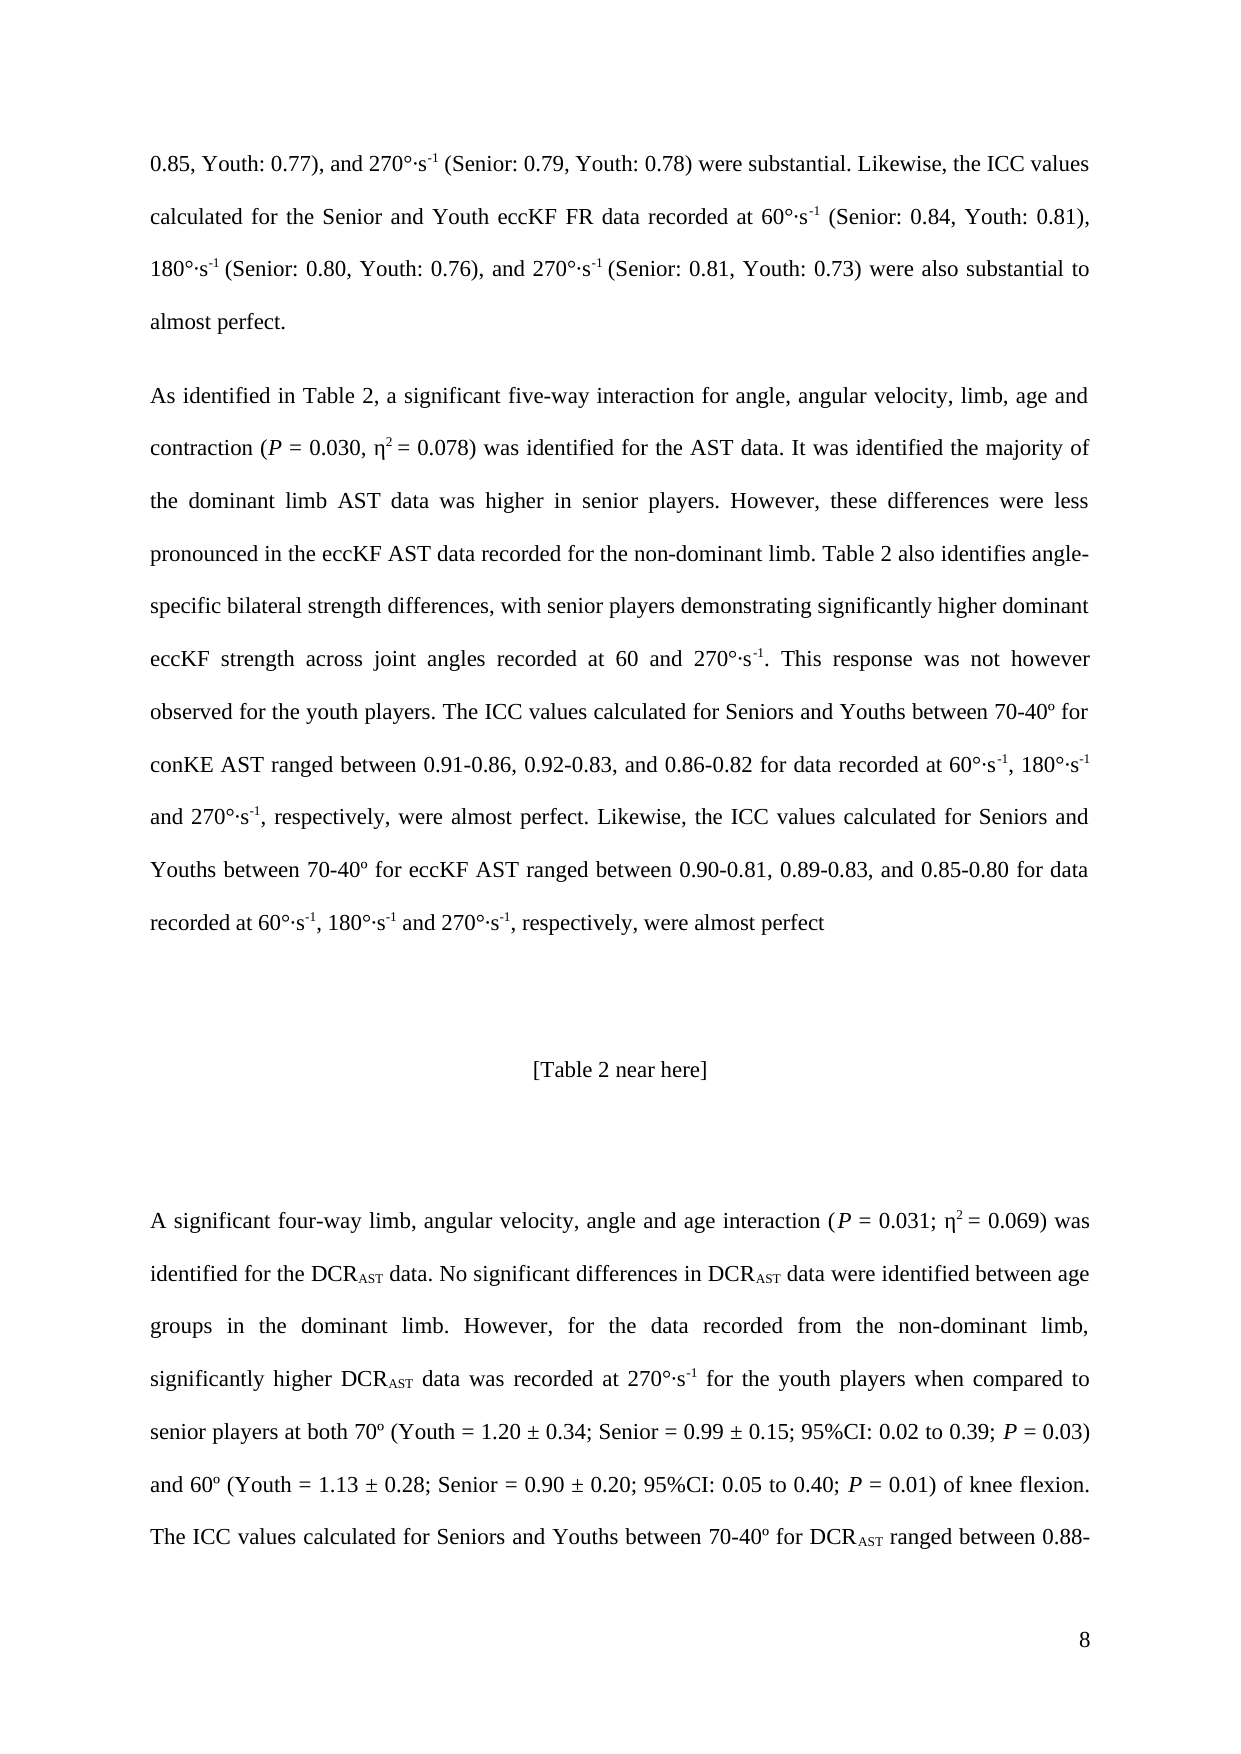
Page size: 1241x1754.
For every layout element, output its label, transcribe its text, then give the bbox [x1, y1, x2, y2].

text As identified in Table 2, a significant five-way interaction for angle, angular velocity, limb, age and contraction (P = 0.030, η2 = 0.078) was identified for the AST data. It was identified the majority of the dominant limb AST data was higher in senior players. However, these differences were less pronounced in the eccKF AST data recorded for the non-dominant limb. Table 2 also identifies angle-specific bilateral strength differences, with senior players demonstrating significantly higher dominant eccKF strength across joint angles recorded at 60 and 270°∙s-1. This response was not however observed for the youth players. The ICC values calculated for Seniors and Youths between 70-40º for conKE AST ranged between 0.91-0.86, 0.92-0.83, and 0.86-0.82 for data recorded at 60°∙s-1, 180°∙s-1 and 270°∙s-1, respectively, were almost perfect. Likewise, the ICC values calculated for Seniors and Youths between 70-40º for eccKF AST ranged between 0.90-0.81, 0.89-0.83, and 0.85-0.80 for data recorded at 60°∙s-1, 180°∙s-1 and 270°∙s-1, respectively, were almost perfect [150, 382, 1090, 935]
text [Table 2 near here] [150, 1056, 1090, 1082]
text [150, 150, 1090, 334]
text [150, 1207, 1090, 1550]
